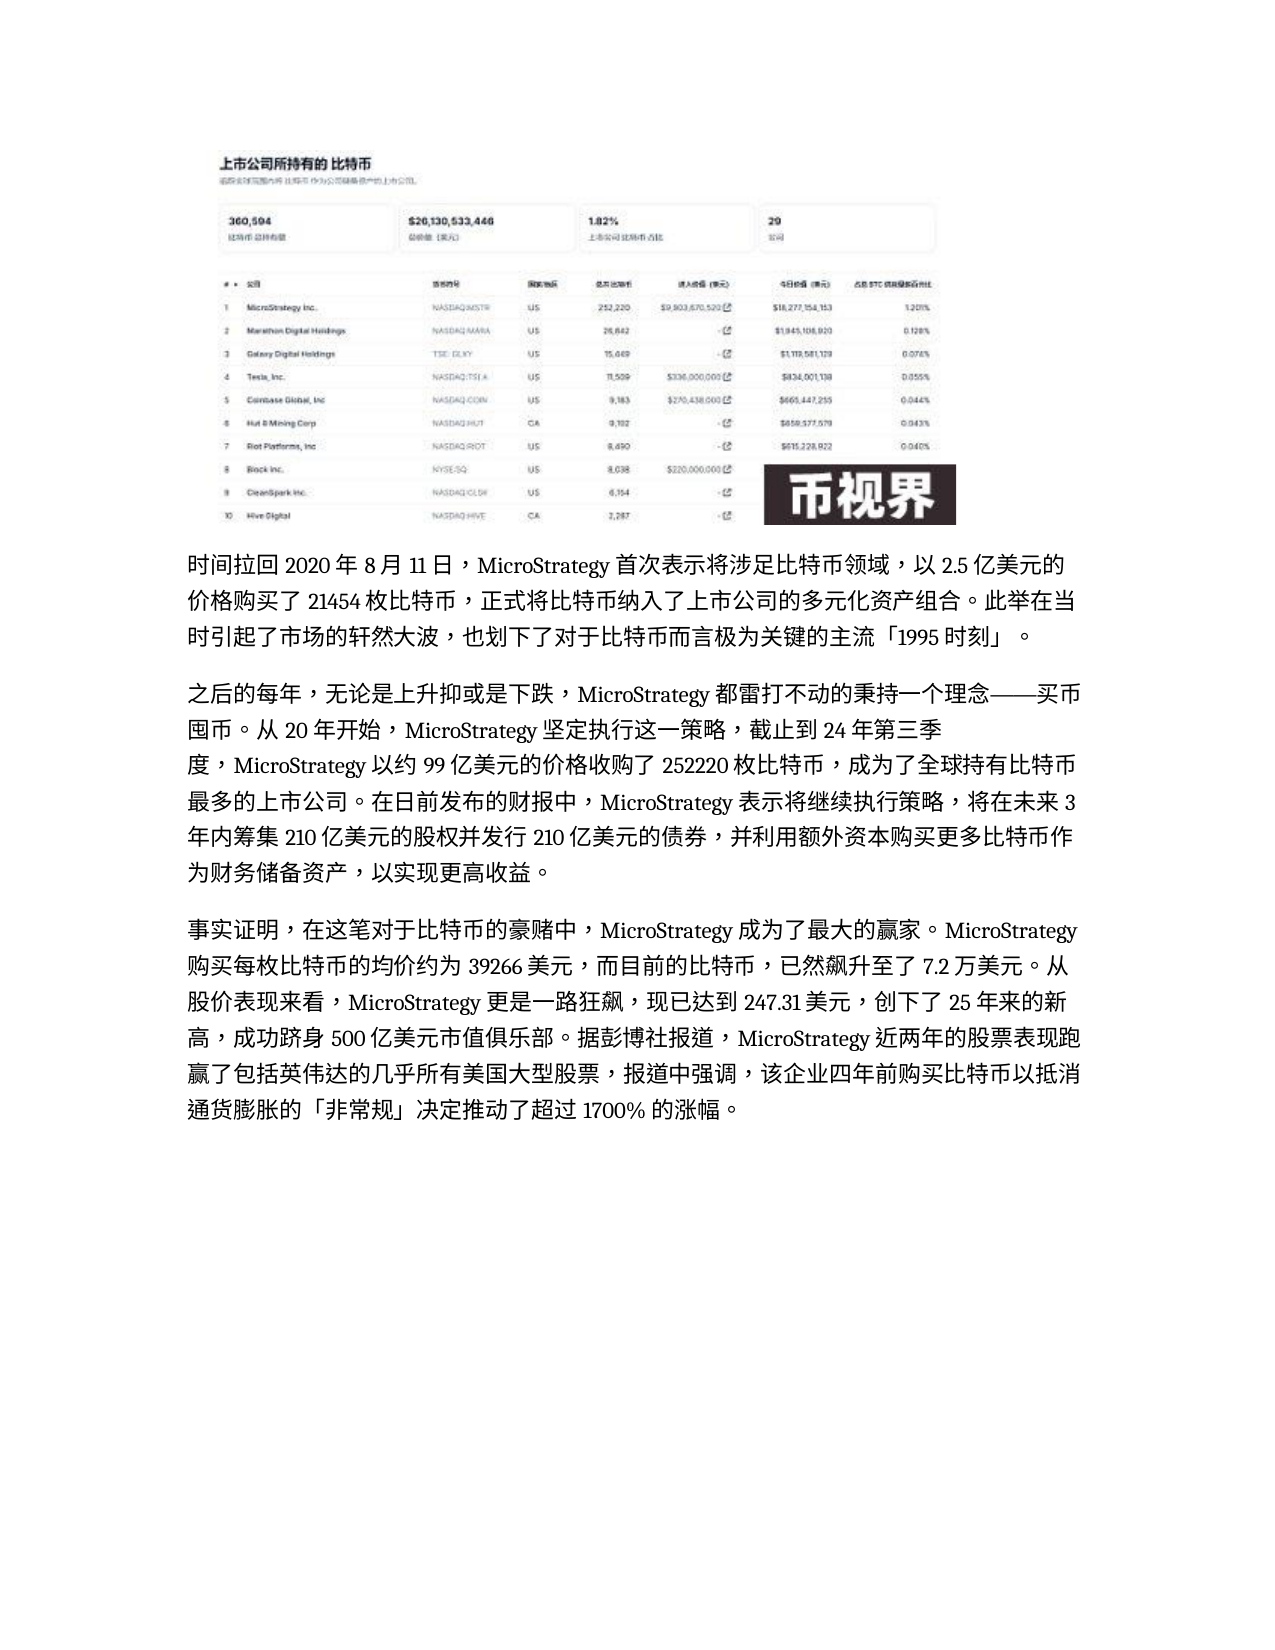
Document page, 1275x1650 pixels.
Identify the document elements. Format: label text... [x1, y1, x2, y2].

picture [206, 150, 957, 525]
text 之后的每年，无论是上升抑或是下跌，MicroStrategy 都雷打不动的秉持一个理念——买币囤币。从 20 年开始，MicroStrategy 坚定执行这一策略，截止到 24 年第三季度，MicroStrategy 以约 99 亿美元的价格收购了 252220 枚比特币，成为了全球持有比特币最多的上市公司。在日前发布的财报中，MicroStrategy 表示将继续执行策略，将在未来 3 年内筹集 210 亿美元的股权并发行 210 亿美元的债券，并利用额外资本购买更多比特币作为财务储备资产，以实现更高收益。 [187, 678, 1087, 888]
text 时间拉回 2020 年 8 月 11 日，MicroStrategy 首次表示将涉足比特币领域，以 2.5 亿美元的价格购买了 21454 枚比特币，正式将比特币纳入了上市公司的多元化资产组合。此举在当时引起了市场的轩然大波，也划下了对于比特币而言极为关键的主流「1995 时刻」。 [187, 549, 1087, 652]
text 事实证明，在这笔对于比特币的豪赌中，MicroStrategy 成为了最大的赢家。MicroStrategy 购买每枚比特币的均价约为 39266 美元，而目前的比特币，已然飙升至了 7.2 万美元。从股价表现来看，MicroStrategy 更是一路狂飙，现已达到 247.31 美元，创下了 25 年来的新高，成功跻身 500 亿美元市值俱乐部。据彭博社报道，MicroStrategy 近两年的股票表现跑赢了包括英伟达的几乎所有美国大型股票，报道中强调，该企业四年前购买比特币以抵消通货膨胀的「非常规」决定推动了超过 1700% 的涨幅。 [187, 914, 1087, 1125]
